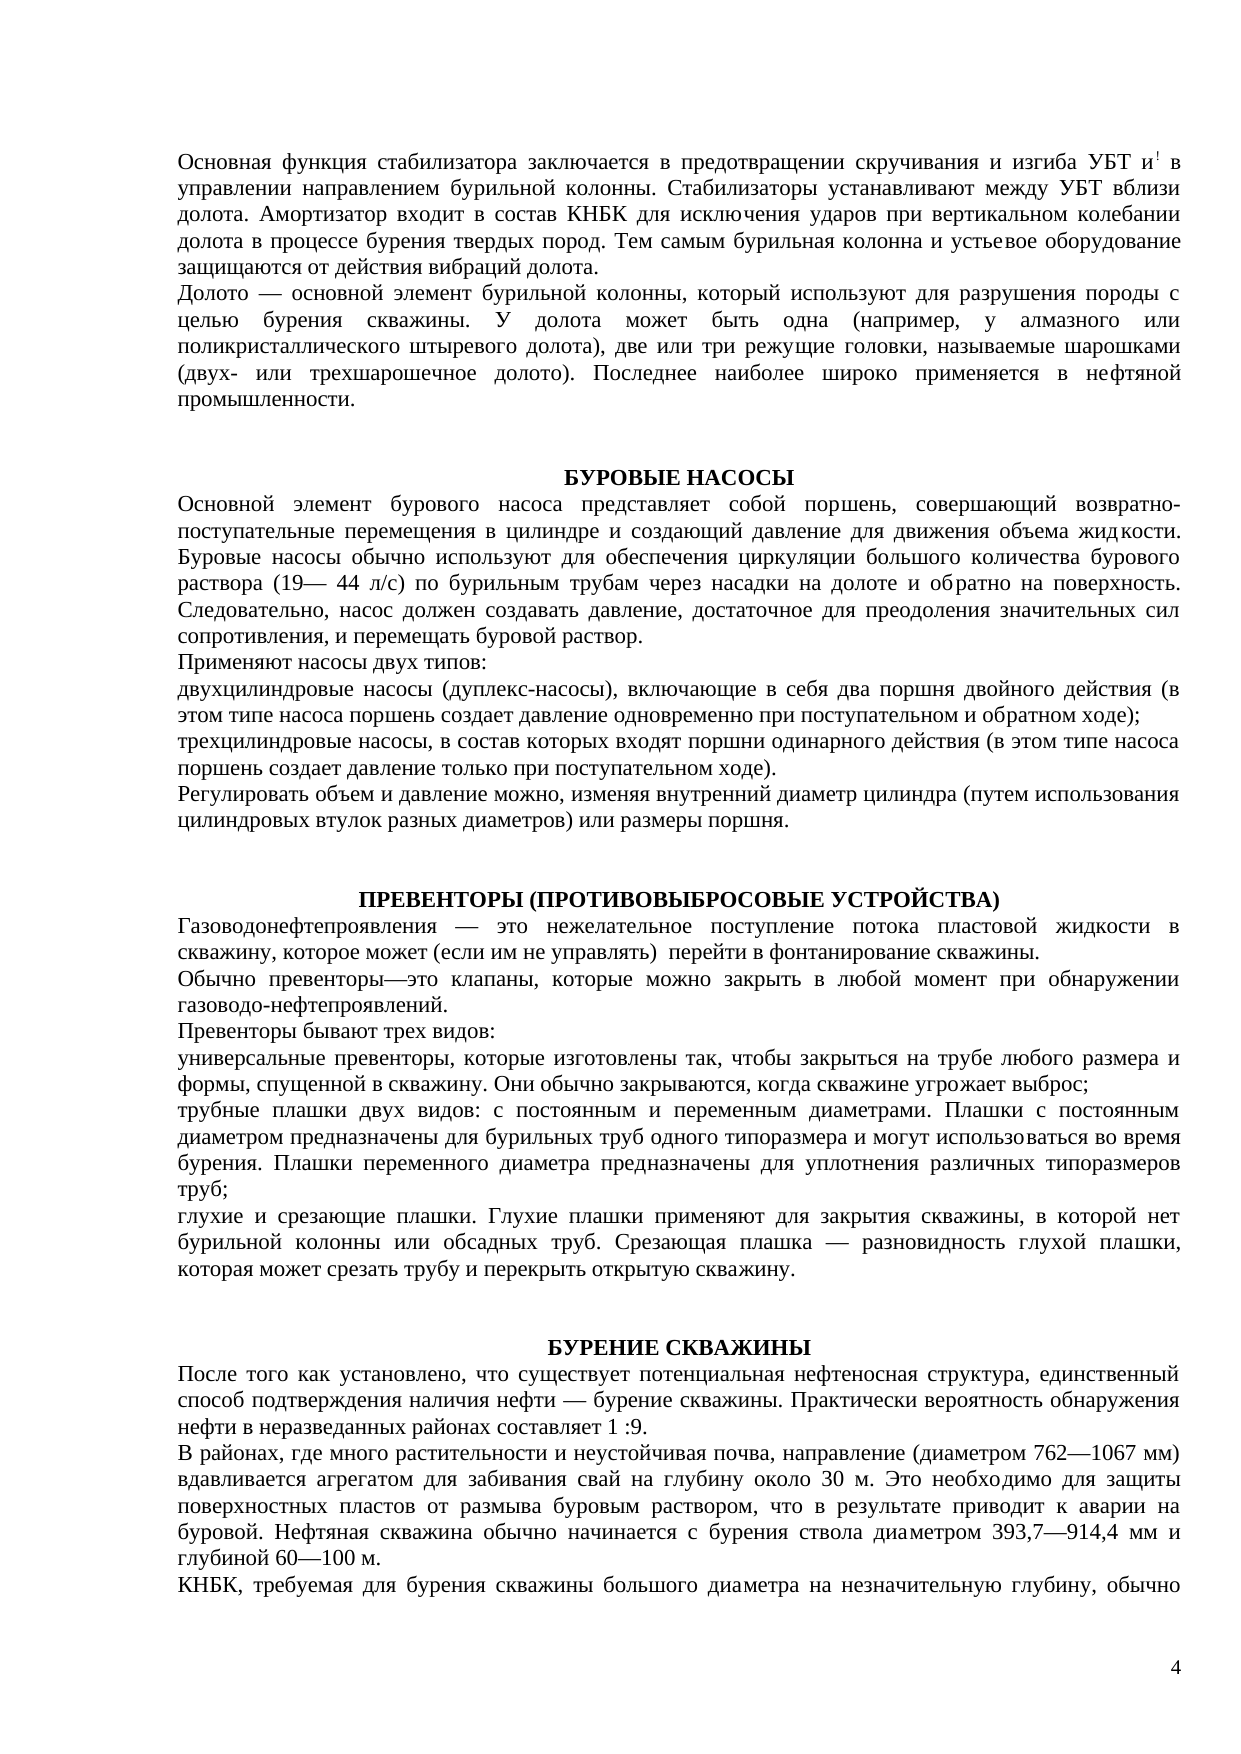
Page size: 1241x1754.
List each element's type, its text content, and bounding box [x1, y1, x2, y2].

text ПРЕВЕНТОРЫ (ПРОТИВОВЫБРОСОВЫЕ УСТРОЙСТВА) [177, 886, 1181, 912]
subtitle БУРОВЫЕ НАСОСЫ [177, 464, 1181, 490]
text В районах, где много растительности и неустойчивая почва, направление (диаметром 762—1067 мм) вдавливается агрегатом для забивания свай на глубину около 30 м. Это необходимо для защиты поверхностных пластов от размыва буровым раствором, что в результате приводит к аварии на буровой. Нефтяная скважина обычно начинается с бурения ствола диаметром 393,7—914,4 мм и глубиной 60—100 м. [177, 1439, 1181, 1571]
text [177, 148, 1181, 279]
text Основной элемент бурового насоса представляет собой поршень, совершающий возвратно-поступательные перемещения в цилиндре и создающий давление для движения объема жидкости. Буровые насосы обычно используют для обеспечения циркуляции большого количества бурового раствора (19— 44 л/с) по бурильным трубам через насадки на долоте и обратно на поверхность. Следовательно, насос должен создавать давление, достаточное для преодоления значительных сил сопротивления, и перемещать буровой раствор. [177, 490, 1181, 648]
text После того как установлено, что существует потенциальная нефтеносная структура, единственный способ подтверждения наличия нефти — бурение скважины. Практически вероятность обнаружения нефти в неразведанных районах составляет 1 :9. [177, 1360, 1181, 1439]
text Обычно превенторы—это клапаны, которые можно закрыть в любой момент при обнаружении газоводо-нефтепроявлений. [177, 965, 1181, 1017]
text Долото — основной элемент бурильной колонны, который используют для разрушения породы с целью бурения скважины. У долота может быть одна (например, у алмазного или поликристаллического штыревого долота), две или три режущие головки, называемые шарошками (двух- или трехшарошечное долото). Последнее наиболее широко применяется в нефтяной промышленности. [177, 279, 1181, 411]
text двухцилиндровые насосы (дуплекс-насосы), включающие в себя два поршня двойного действия (в этом типе насоса поршень создает давление одновременно при поступательном и обратном ходе); [177, 675, 1181, 727]
text трубные плашки двух видов: с постоянным и переменным диаметрами. Плашки с постоянным диаметром предназначены для бурильных труб одного типоразмера и могут использоваться во время бурения. Плашки переменного диаметра предназначены для уплотнения различных типоразмеров труб; [177, 1096, 1181, 1202]
subtitle БУРЕНИЕ СКВАЖИНЫ [177, 1334, 1181, 1360]
text Превенторы бывают трех видов: [177, 1017, 1181, 1044]
text универсальные превенторы, которые изготовлены так, чтобы закрыться на трубе любого размера и формы, спущенной в скважину. Они обычно закрываются, когда скважине угрожает выброс; [177, 1044, 1181, 1096]
text трехцилиндровые насосы, в состав которых входят поршни одинарного действия (в этом типе насоса поршень создает давление только при поступательном ходе). [177, 727, 1181, 780]
text Применяют насосы двух типов: [177, 648, 1181, 675]
text Регулировать объем и давление можно, изменяя внутренний диаметр цилиндра (путем использования цилиндровых втулок разных диаметров) или размеры поршня. [177, 780, 1181, 833]
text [177, 1571, 1181, 1597]
text Газоводонефтепроявления — это нежелательное поступление потока пластовой жидкости в скважину, которое может (если им не управлять) перейти в фонтанирование скважины. [177, 912, 1181, 965]
text глухие и срезающие плашки. Глухие плашки применяют для закрытия скважины, в которой нет бурильной колонны или обсадных труб. Срезающая плашка — разновидность глухой плашки, которая может срезать трубу и перекрыть открытую скважину. [177, 1202, 1181, 1281]
